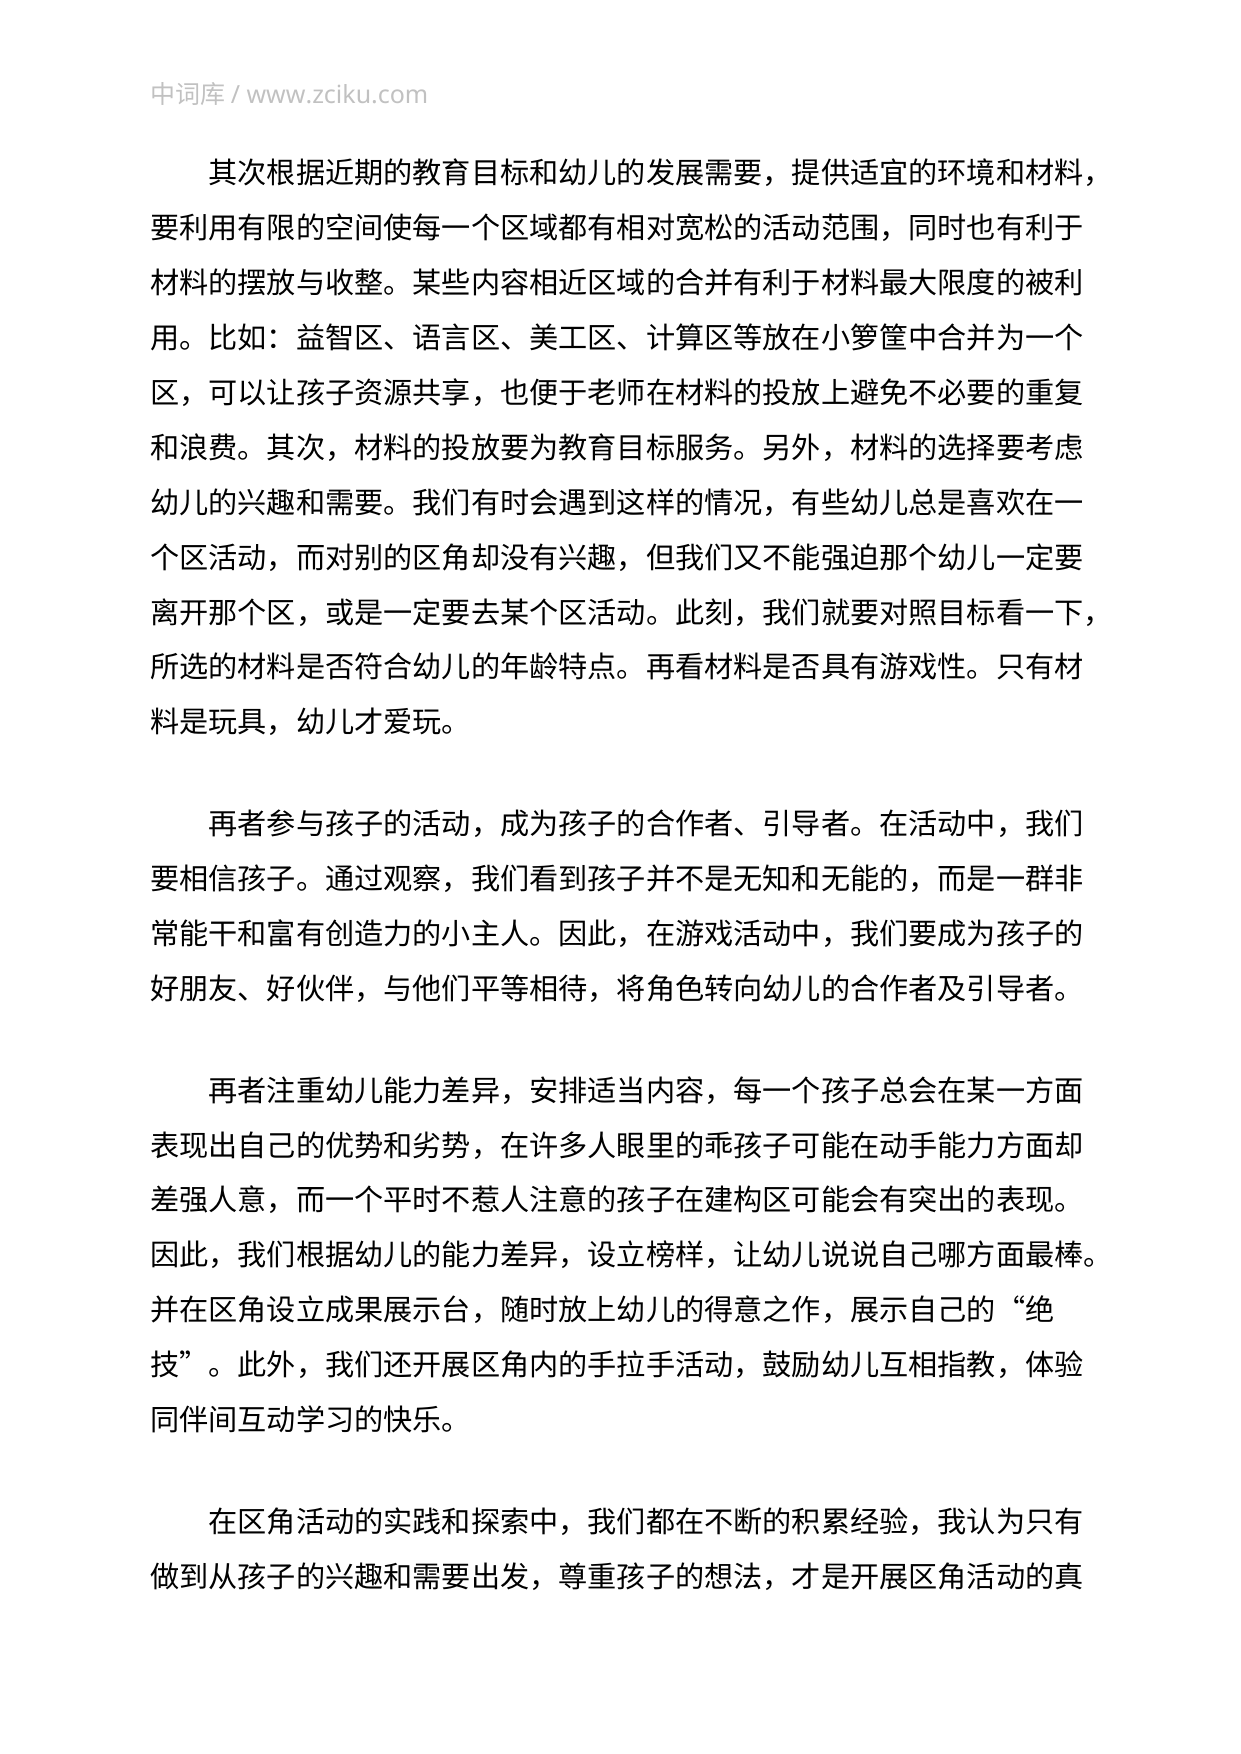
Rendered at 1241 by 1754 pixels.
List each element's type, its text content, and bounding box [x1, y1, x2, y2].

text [150, 1498, 1090, 1596]
text 其次根据近期的教育目标和幼儿的发展需要，提供适宜的环境和材料，要利用有限的空间使每一个区域都有相对宽松的活动范围，同时也有利于材料的摆放与收整。某些内容相近区域的合并有利于材料最大限度的被利用。比如：益智区、语言区、美工区、计算区等放在小箩筐中合并为一个区，可以让孩子资源共享，也便于老师在材料的投放上避免不必要的重复和浪费。其次，材料的投放要为教育目标服务。另外，材料的选择要考虑幼儿的兴趣和需要。我们有时会遇到这样的情况，有些幼儿总是喜欢在一个区活动，而对别的区角却没有兴趣，但我们又不能强迫那个幼儿一定要离开那个区，或是一定要去某个区活动。此刻，我们就要对照目标看一下，所选的材料是否符合幼儿的年龄特点。再看材料是否具有游戏性。只有材料是玩具，幼儿才爱玩。 [150, 150, 1090, 741]
text 再者注重幼儿能力差异，安排适当内容，每一个孩子总会在某一方面表现出自己的优势和劣势，在许多人眼里的乖孩子可能在动手能力方面却差强人意，而一个平时不惹人注意的孩子在建构区可能会有突出的表现。因此，我们根据幼儿的能力差异，设立榜样，让幼儿说说自己哪方面最棒。并在区角设立成果展示台，随时放上幼儿的得意之作，展示自己的“绝技”。此外，我们还开展区角内的手拉手活动，鼓励幼儿互相指教，体验同伴间互动学习的快乐。 [150, 1067, 1090, 1439]
text 再者参与孩子的活动，成为孩子的合作者、引导者。在活动中，我们要相信孩子。通过观察，我们看到孩子并不是无知和无能的，而是一群非常能干和富有创造力的小主人。因此，在游戏活动中，我们要成为孩子的好朋友、好伙伴，与他们平等相待，将角色转向幼儿的合作者及引导者。 [150, 801, 1090, 1008]
